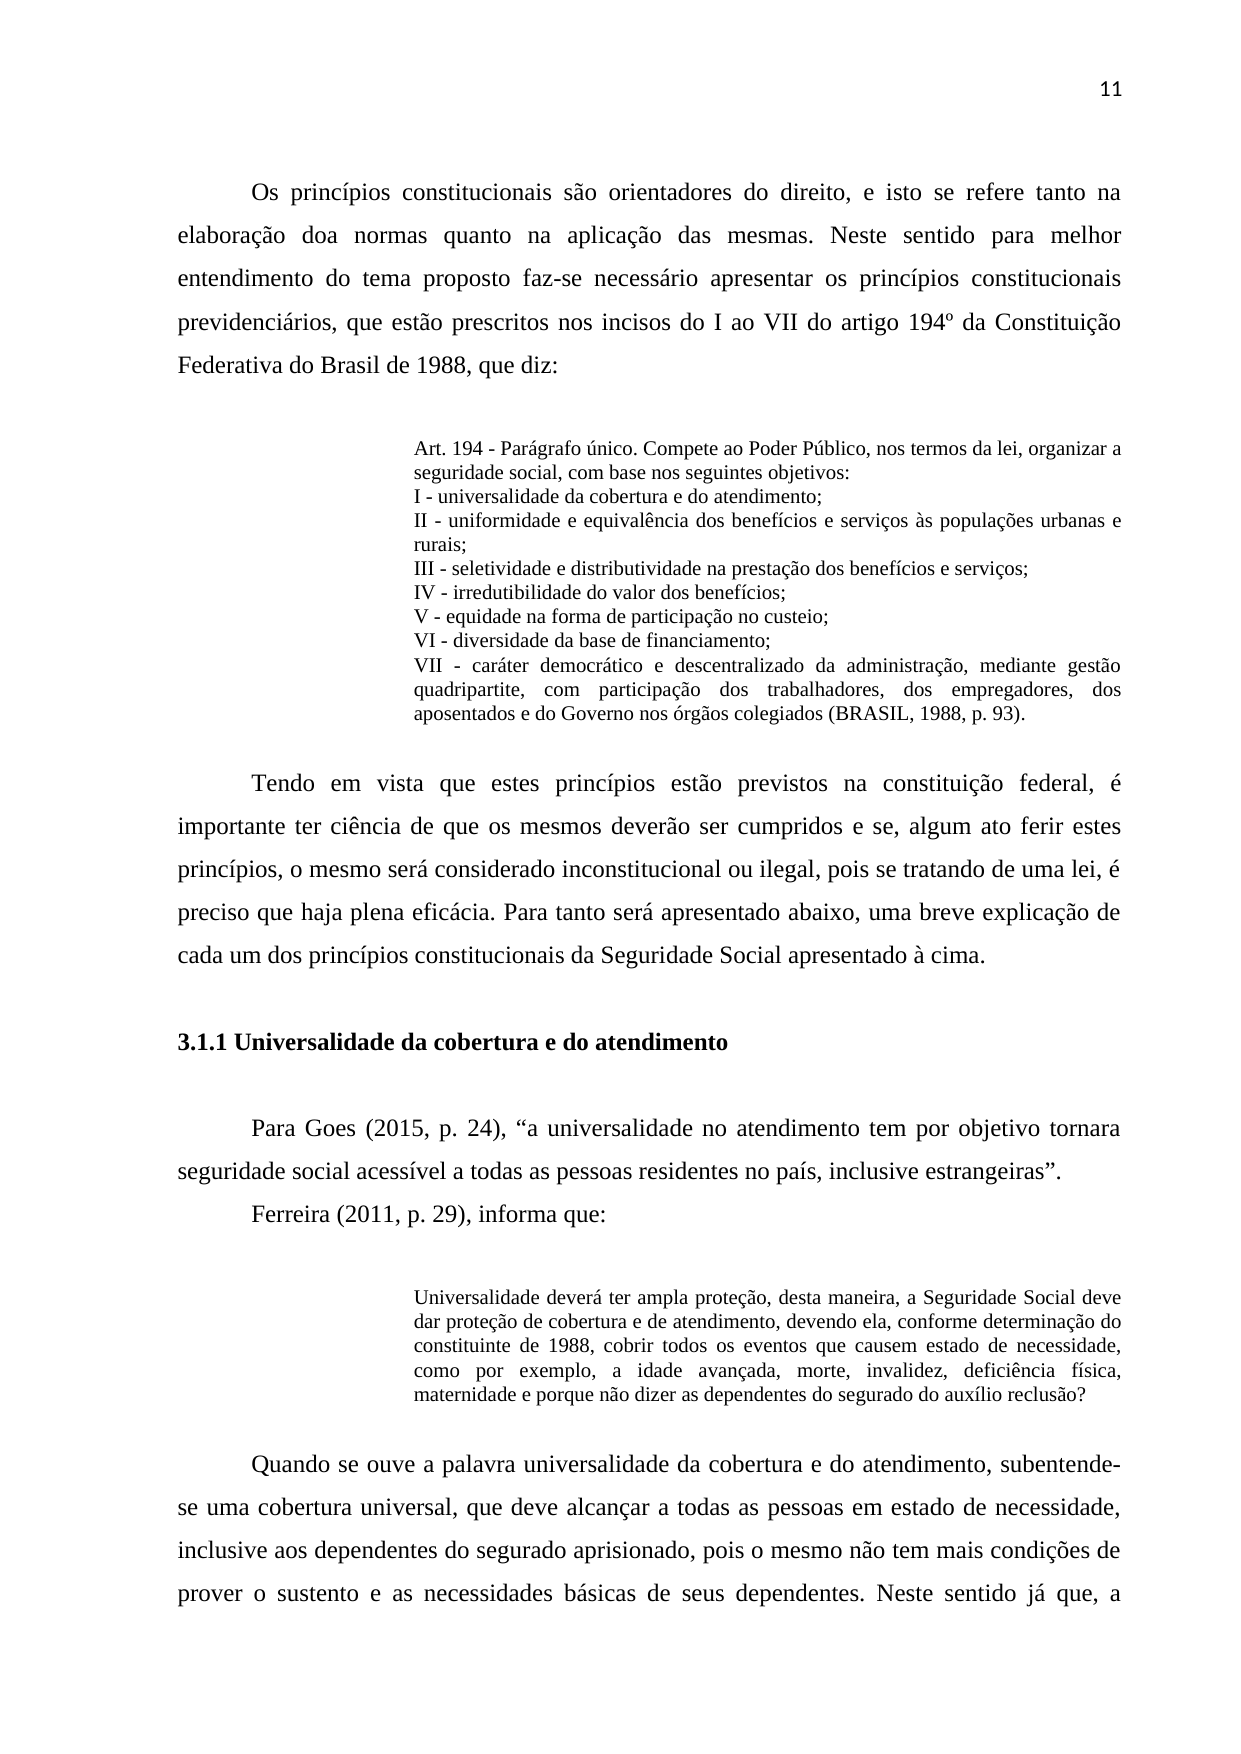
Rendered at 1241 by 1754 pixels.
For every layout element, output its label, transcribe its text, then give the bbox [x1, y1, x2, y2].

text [177, 1449, 1122, 1607]
text Art. 194 - Parágrafo único. Compete ao Poder Público, nos termos da lei, organizar a seguridade social, com base nos seguintes objetivos: [413, 436, 1122, 484]
text V - equidade na forma de participação no custeio; [413, 604, 1122, 628]
text III - seletividade e distributividade na prestação dos benefícios e serviços; [413, 556, 1122, 580]
text Para Goes (2015, p. 24), “a universalidade no atendimento tem por objetivo tornara seguridade social acessível a todas as pessoas residentes no país, inclusive estrangeiras”. [177, 1113, 1122, 1185]
text Ferreira (2011, p. 29), informa que: [177, 1199, 1122, 1228]
text VII - caráter democrático e descentralizado da administração, mediante gestão quadripartite, com participação dos trabalhadores, dos empregadores, dos aposentados e do Governo nos órgãos colegiados (BRASIL, 1988, p. 93). [413, 652, 1122, 725]
text I - universalidade da cobertura e do atendimento; [413, 484, 1122, 508]
text IV - irredutibilidade do valor dos benefícios; [413, 580, 1122, 604]
text Os princípios constitucionais são orientadores do direito, e isto se refere tanto na elaboração doa normas quanto na aplicação das mesmas. Neste sentido para melhor entendimento do tema proposto faz-se necessário apresentar os princípios constitucionais previdenciários, que estão prescritos nos incisos do I ao VII do artigo 194º da Constituição Federativa do Brasil de 1988, que diz: [177, 177, 1122, 378]
text Tendo em vista que estes princípios estão previstos na constituição federal, é importante ter ciência de que os mesmos deverão ser cumpridos e se, algum ato ferir estes princípios, o mesmo será considerado inconstitucional ou ilegal, pois se tratando de uma lei, é preciso que haja plena eficácia. Para tanto será apresentado abaixo, uma breve explicação de cada um dos princípios constitucionais da Seguridade Social apresentado à cima. [177, 768, 1122, 969]
text VI - diversidade da base de financiamento; [413, 628, 1122, 652]
text 3.1.1 Universalidade da cobertura e do atendimento [177, 1027, 1122, 1055]
text Universalidade deverá ter ampla proteção, desta maneira, a Seguridade Social deve dar proteção de cobertura e de atendimento, devendo ela, conforme determinação do constituinte de 1988, cobrir todos os eventos que causem estado de necessidade, como por exemplo, a idade avançada, morte, invalidez, deficiência física, maternidade e porque não dizer as dependentes do segurado do auxílio reclusão? [413, 1285, 1122, 1406]
text II - uniformidade e equivalência dos benefícios e serviços às populações urbanas e rurais; [413, 508, 1122, 556]
